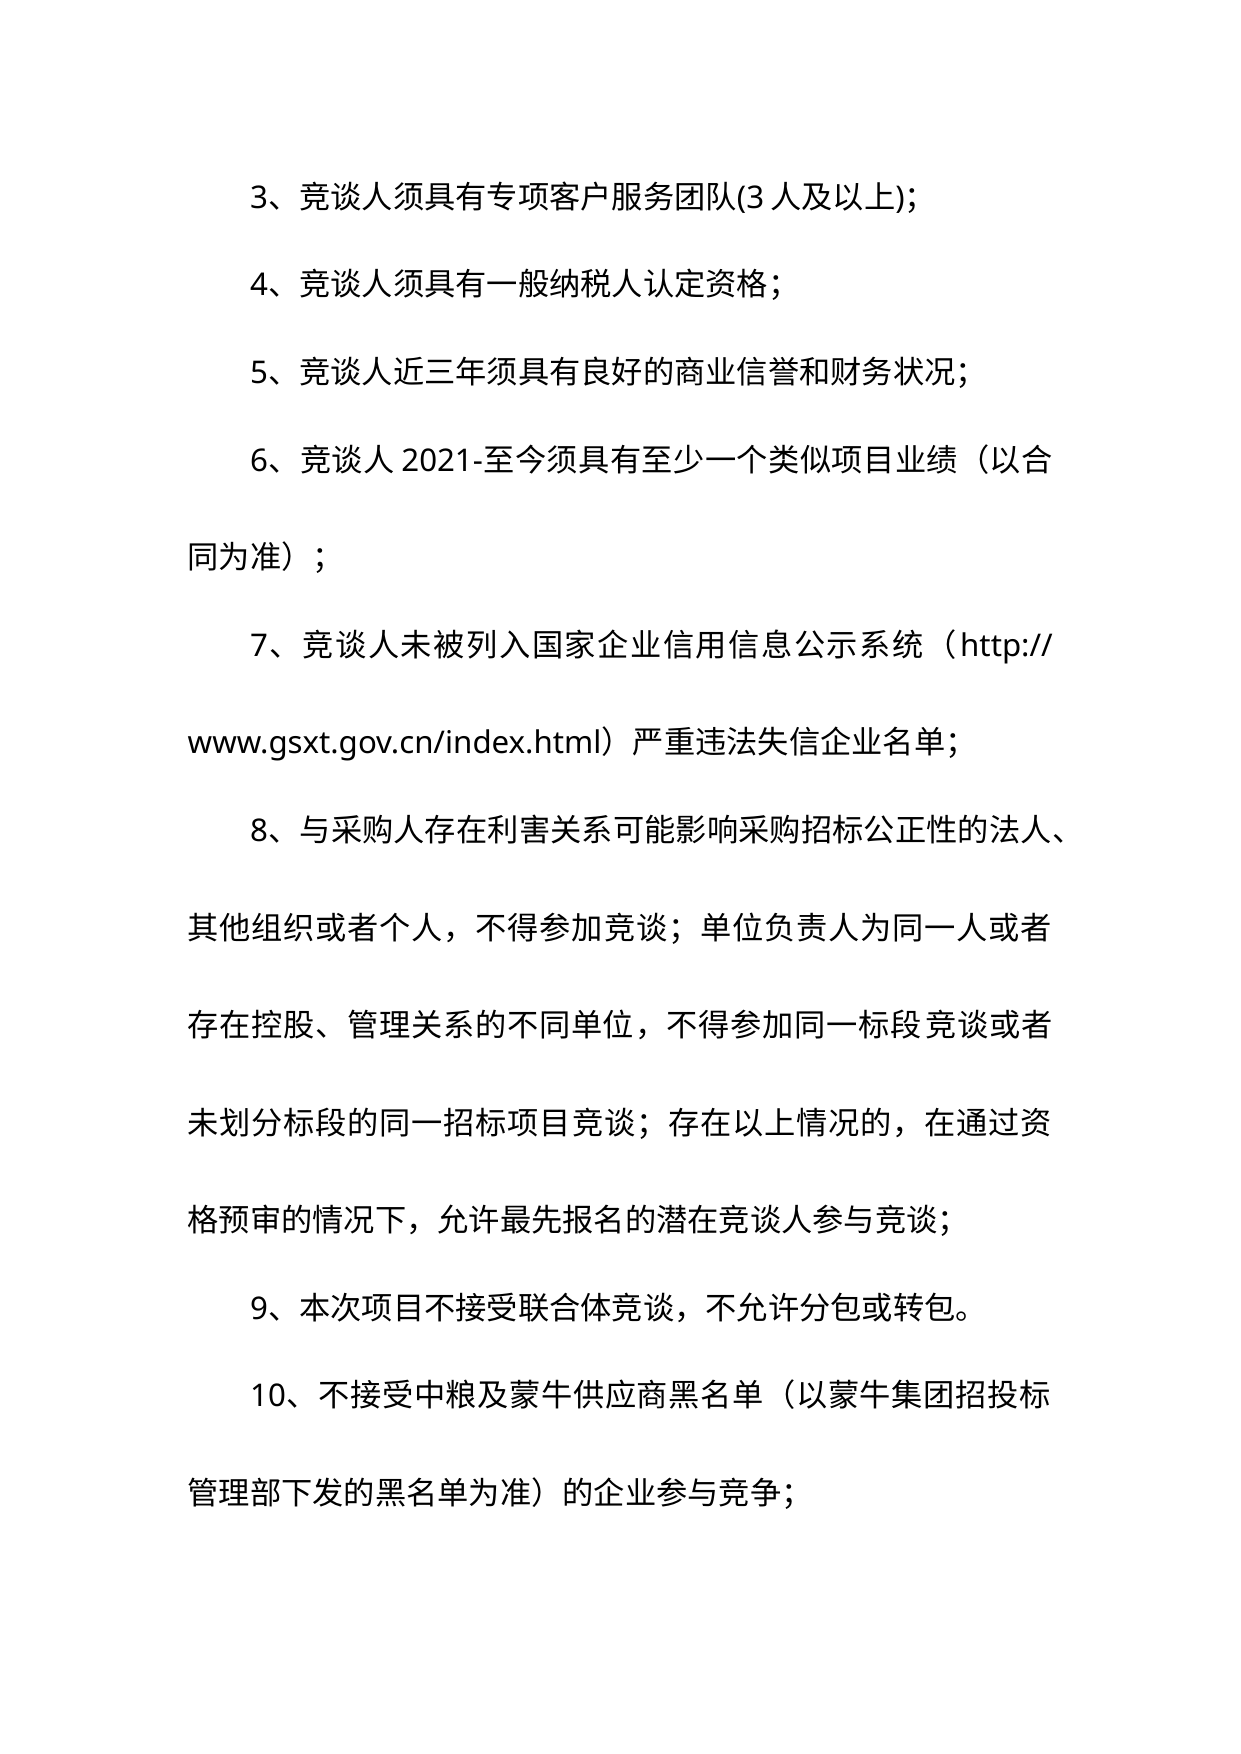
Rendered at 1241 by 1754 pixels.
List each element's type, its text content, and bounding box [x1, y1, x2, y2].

text 8、与采购人存在利害关系可能影响采购招标公正性的法人、其他组织或者个人，不得参加竞谈；单位负责人为同一人或者存在控股、管理关系的不同单位，不得参加同一标段竞谈或者未划分标段的同一招标项目竞谈；存在以上情况的，在通过资格预审的情况下，允许最先报名的潜在竞谈人参与竞谈； [187, 795, 1053, 1250]
text 6、竞谈人2021-至今须具有至少一个类似项目业绩（以合同为准）； [187, 425, 1053, 588]
text 4、竞谈人须具有一般纳税人认定资格； [187, 250, 1053, 315]
text 5、竞谈人近三年须具有良好的商业信誉和财务状况； [187, 337, 1053, 402]
text 3、竞谈人须具有专项客户服务团队(3人及以上)； [187, 162, 1053, 227]
text 9、本次项目不接受联合体竞谈，不允许分包或转包。 [187, 1273, 1053, 1338]
text 10、不接受中粮及蒙牛供应商黑名单（以蒙牛集团招投标管理部下发的黑名单为准）的企业参与竞争； [187, 1361, 1053, 1523]
text 7、竞谈人未被列入国家企业信用信息公示系统（http://www.gsxt.gov.cn/index.html）严重违法失信企业名单； [187, 610, 1053, 773]
